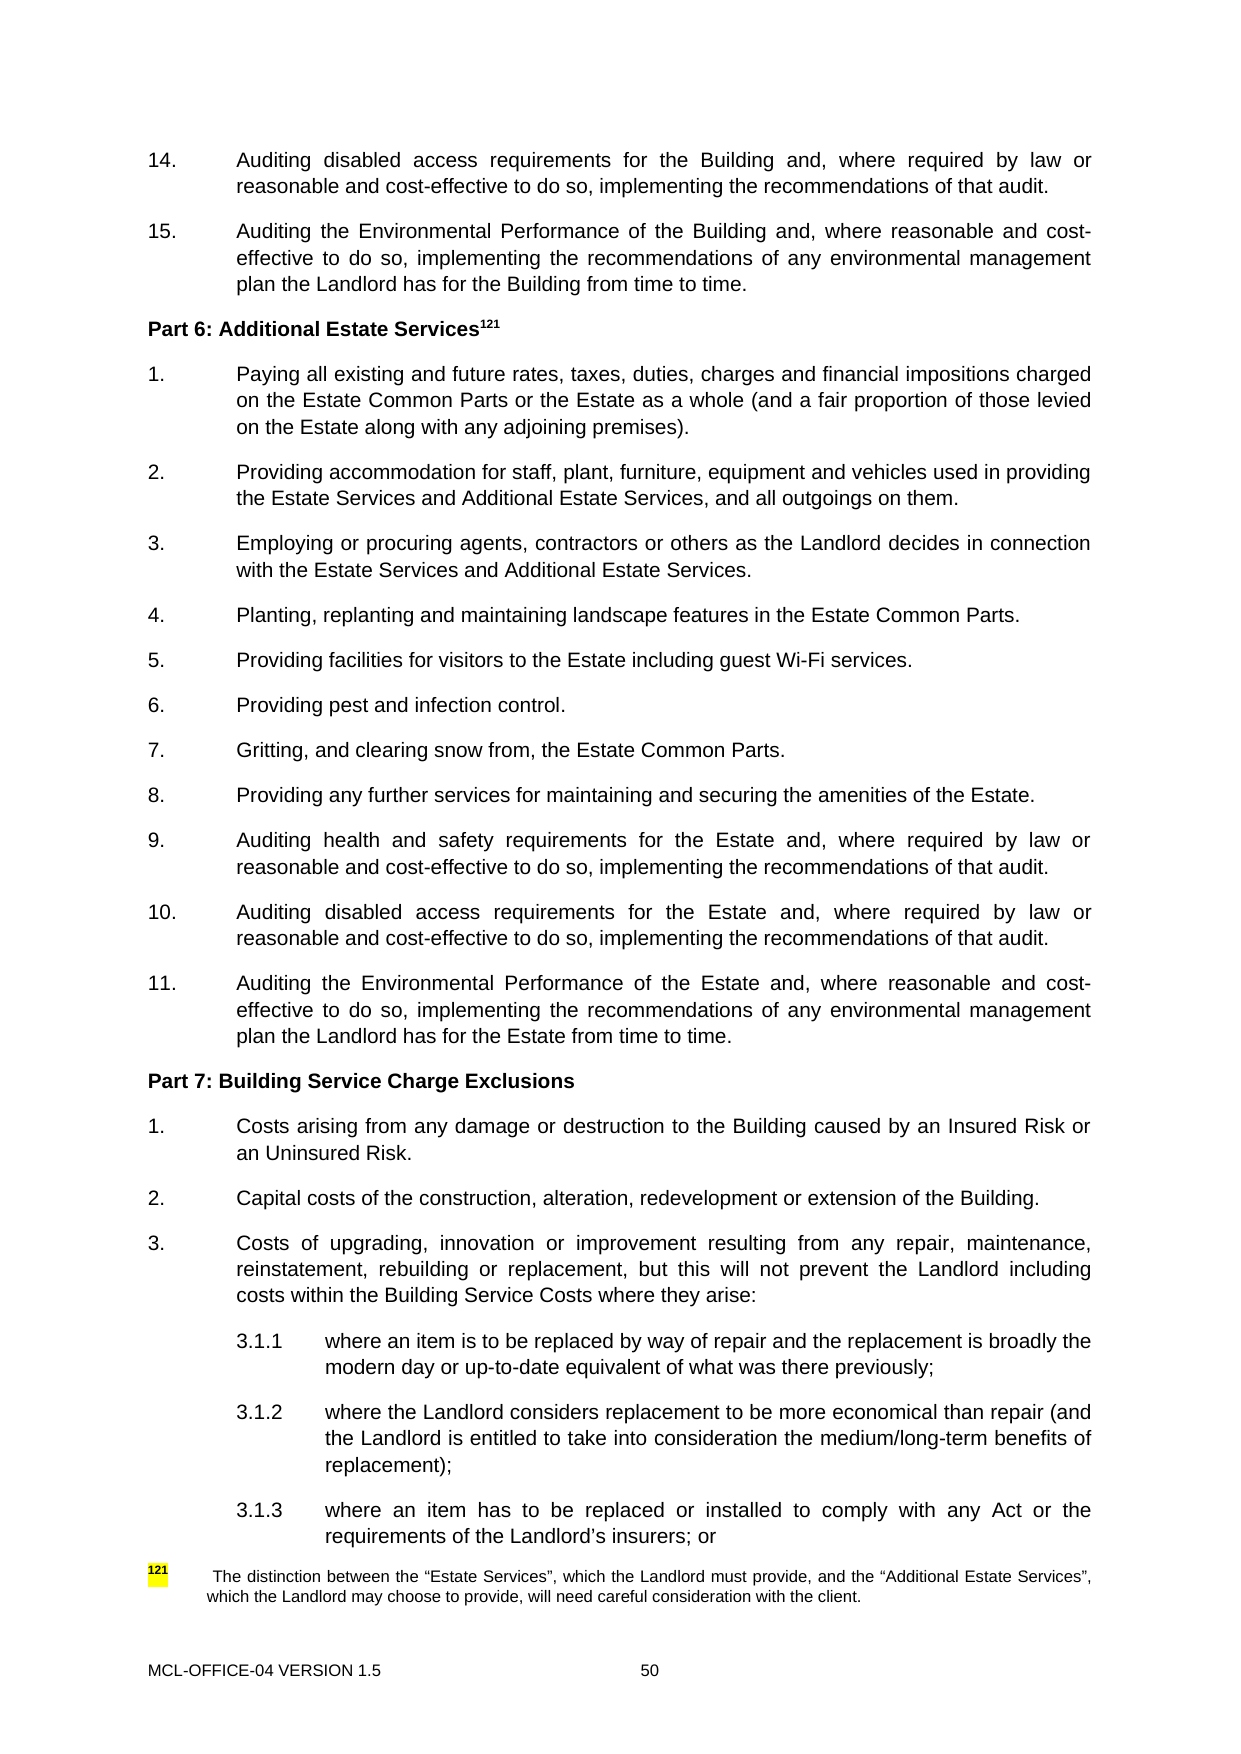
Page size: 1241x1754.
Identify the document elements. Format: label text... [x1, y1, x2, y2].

text Providing any further services for maintaining and securing the amenities of the Estate. [148, 783, 1093, 807]
text where an item is to be replaced by way of repair and the replacement is broadly the modern day or up-to-date equivalent of what was there previously; [236, 1328, 1093, 1379]
text Costs of upgrading, innovation or improvement resulting from any repair, maintenance, reinstatement, rebuilding or replacement, but this will not prevent the Landlord including costs within the Building Service Costs where they arise: [148, 1231, 1093, 1307]
text where an item has to be replaced or installed to comply with any Act or the requirements of the Landlord’s insurers; or [236, 1498, 1093, 1548]
text Employing or procuring agents, contractors or others as the Landlord decides in connection with the Estate Services and Additional Estate Services. [148, 531, 1093, 582]
text Auditing the Environmental Performance of the Estate and, where reasonable and cost-effective to do so, implementing the recommendations of any environmental management plan the Landlord has for the Estate from time to time. [148, 971, 1093, 1048]
text Auditing disabled access requirements for the Building and, where required by law or reasonable and cost-effective to do so, implementing the recommendations of that audit. [148, 148, 1093, 198]
text where the Landlord considers replacement to be more economical than repair (and the Landlord is entitled to take into consideration the medium/long-term benefits of replacement); [236, 1400, 1093, 1477]
list Paying all existing and future rates, taxes, duties, charges and financial impositions charged on the Estate Common Parts or the Estate as a whole (and a fair proportion of those levied on the Estate along with any adjoining premises). [148, 362, 1093, 439]
text Providing pest and infection control. [148, 693, 1093, 717]
text Planting, replanting and maintaining landscape features in the Estate Common Parts. [148, 603, 1093, 627]
text : Building Service Charge Exclusions [148, 1069, 1093, 1093]
text Auditing disabled access requirements for the Estate and, where required by law or reasonable and cost-effective to do so, implementing the recommendations of that audit. [148, 900, 1093, 950]
text Auditing health and safety requirements for the Estate and, where required by law or reasonable and cost-effective to do so, implementing the recommendations of that audit. [148, 828, 1093, 878]
text Providing accommodation for staff, plant, furniture, equipment and vehicles used in providing the Estate Services and Additional Estate Services, and all outgoings on them. [148, 460, 1093, 510]
text Gritting, and clearing snow from, the Estate Common Parts. [148, 738, 1093, 762]
text Providing facilities for visitors to the Estate including guest Wi-Fi services. [148, 648, 1093, 672]
text Auditing the Environmental Performance of the Building and, where reasonable and cost-effective to do so, implementing the recommendations of any environmental management plan the Landlord has for the Building from time to time. [148, 219, 1093, 296]
list Costs arising from any damage or destruction to the Building caused by an Insured Risk or an Uninsured Risk. [148, 1114, 1093, 1164]
text Capital costs of the construction, alteration, redevelopment or extension of the Building. [148, 1186, 1093, 1209]
text : Additional Estate Services [148, 317, 1093, 341]
